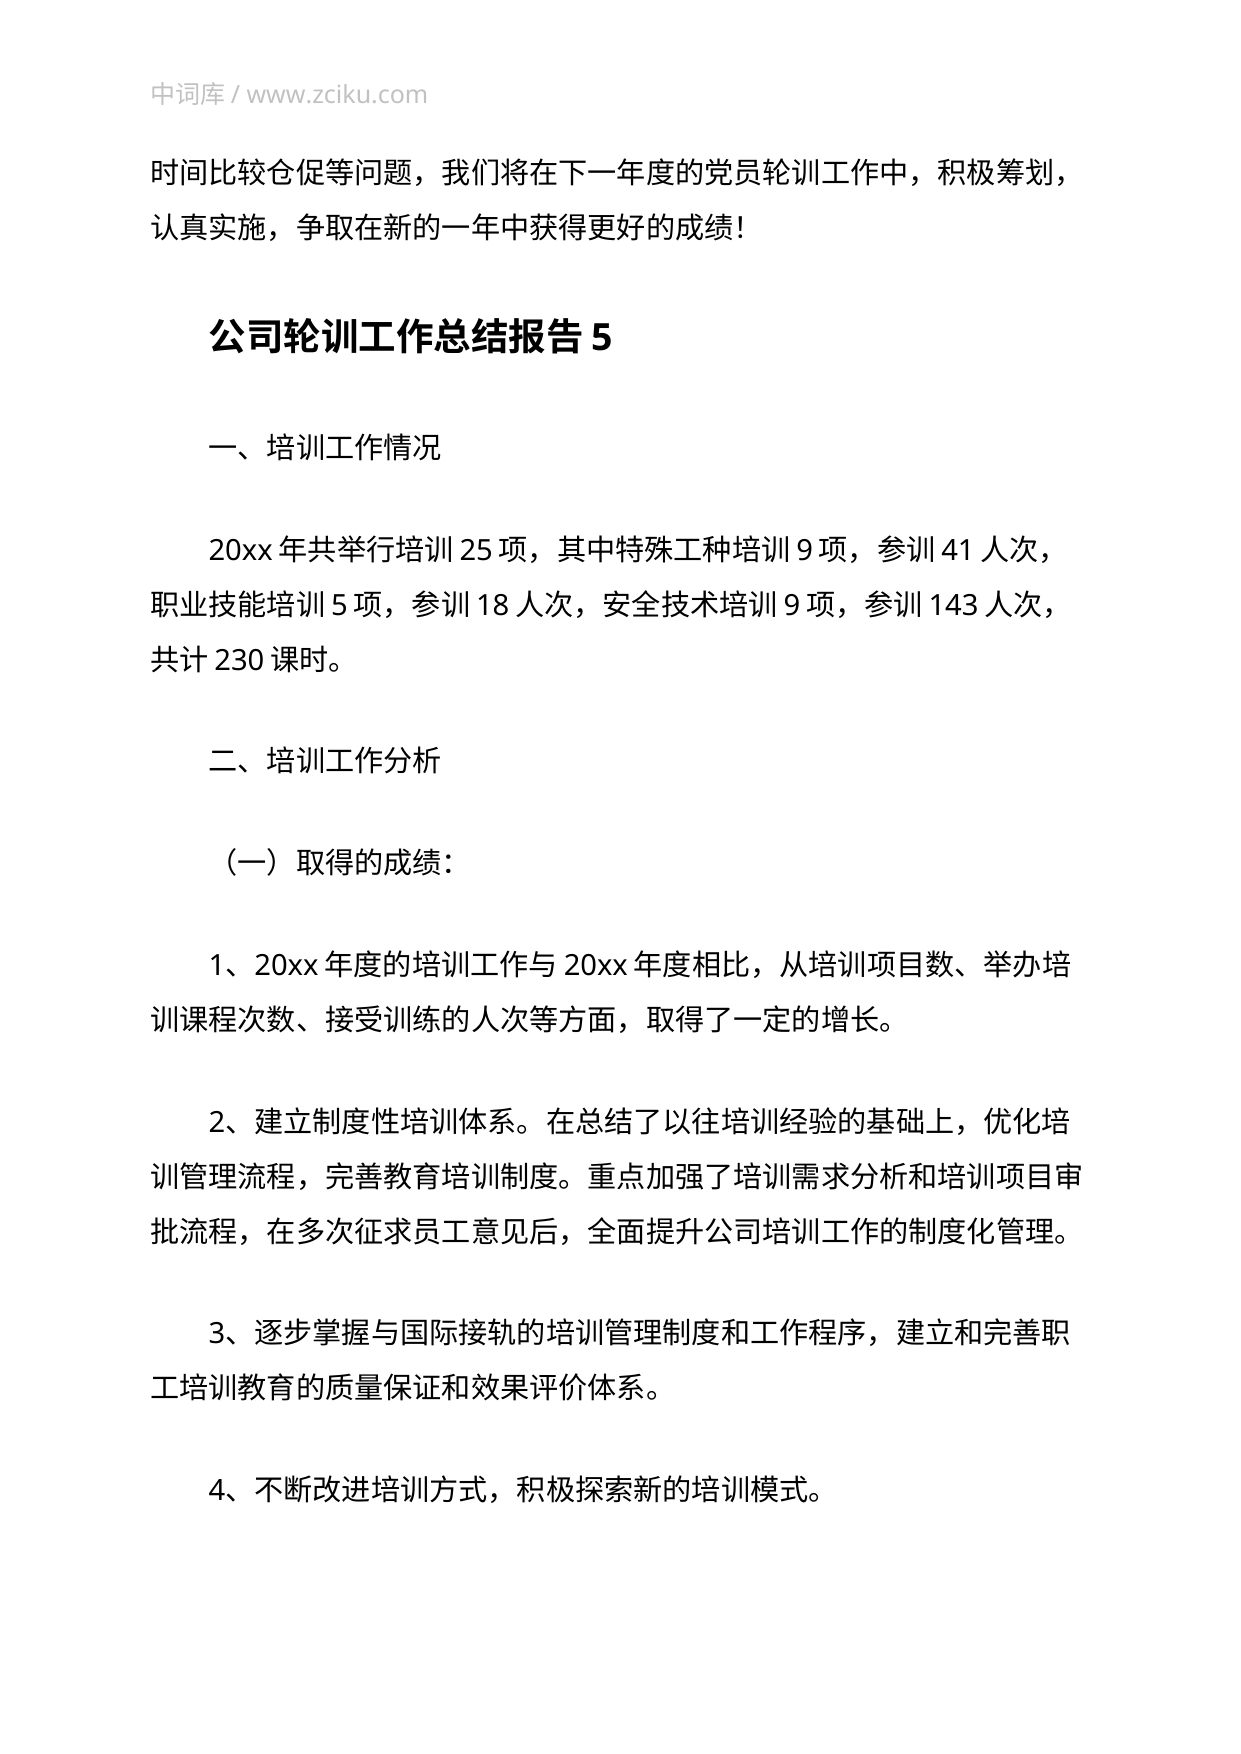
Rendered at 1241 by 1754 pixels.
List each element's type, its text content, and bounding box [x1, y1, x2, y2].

text 2、建立制度性培训体系。在总结了以往培训经验的基础上，优化培训管理流程，完善教育培训制度。重点加强了培训需求分析和培训项目审批流程，在多次征求员工意见后，全面提升公司培训工作的制度化管理。 [150, 1098, 1090, 1251]
text 20xx年共举行培训25项，其中特殊工种培训9项，参训41人次，职业技能培训5项，参训18人次，安全技术培训9项，参训143人次，共计230课时。 [150, 526, 1090, 678]
text 4、不断改进培训方式，积极探索新的培训模式。 [150, 1467, 1090, 1509]
text 一、培训工作情况 [150, 424, 1090, 467]
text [150, 150, 1090, 247]
text 1、20xx年度的培训工作与20xx年度相比，从培训项目数、举办培训课程次数、接受训练的人次等方面，取得了一定的增长。 [150, 942, 1090, 1039]
text 公司轮训工作总结报告5 [150, 307, 1090, 361]
text 二、培训工作分析 [150, 738, 1090, 780]
text 3、逐步掌握与国际接轨的培训管理制度和工作程序，建立和完善职工培训教育的质量保证和效果评价体系。 [150, 1310, 1090, 1407]
text （一）取得的成绩： [150, 840, 1090, 882]
